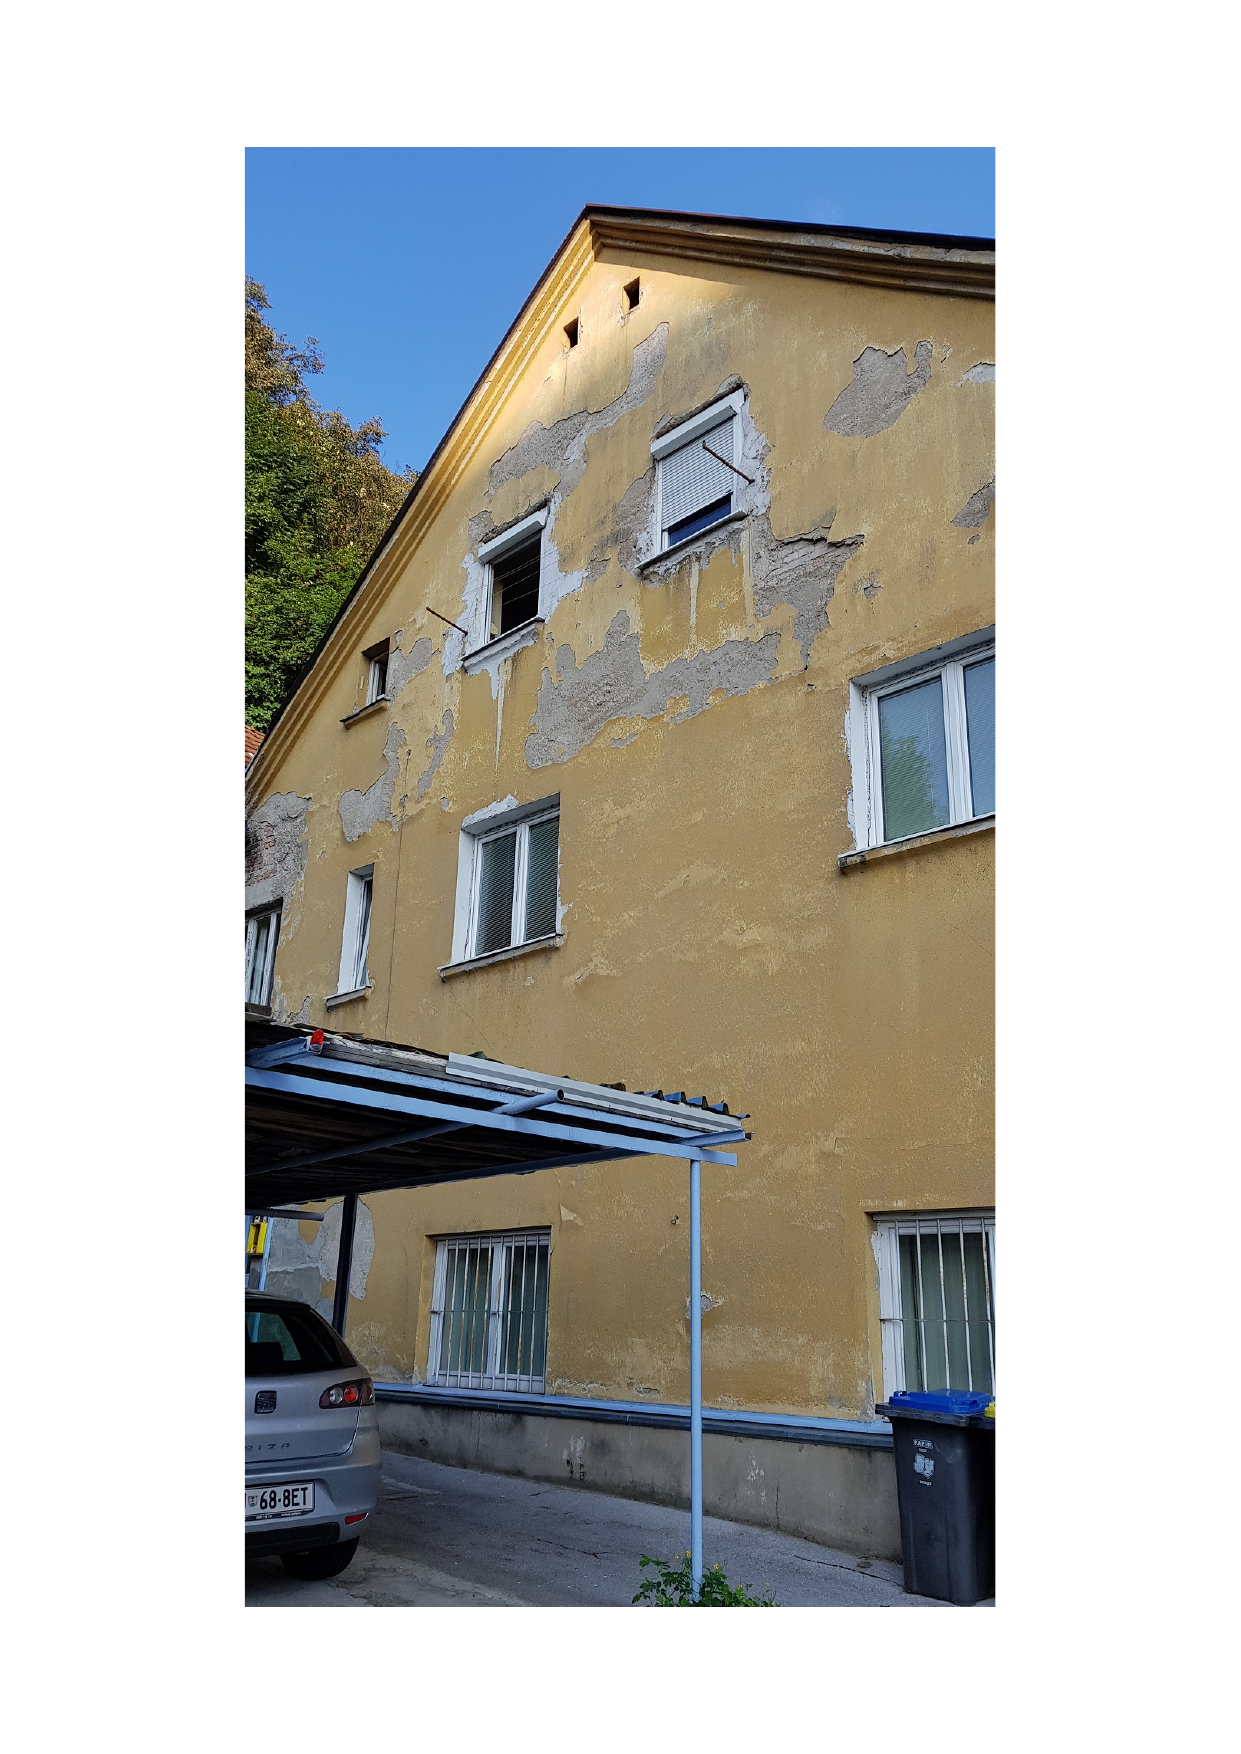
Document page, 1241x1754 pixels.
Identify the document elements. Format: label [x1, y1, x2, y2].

picture [244, 147, 996, 1607]
